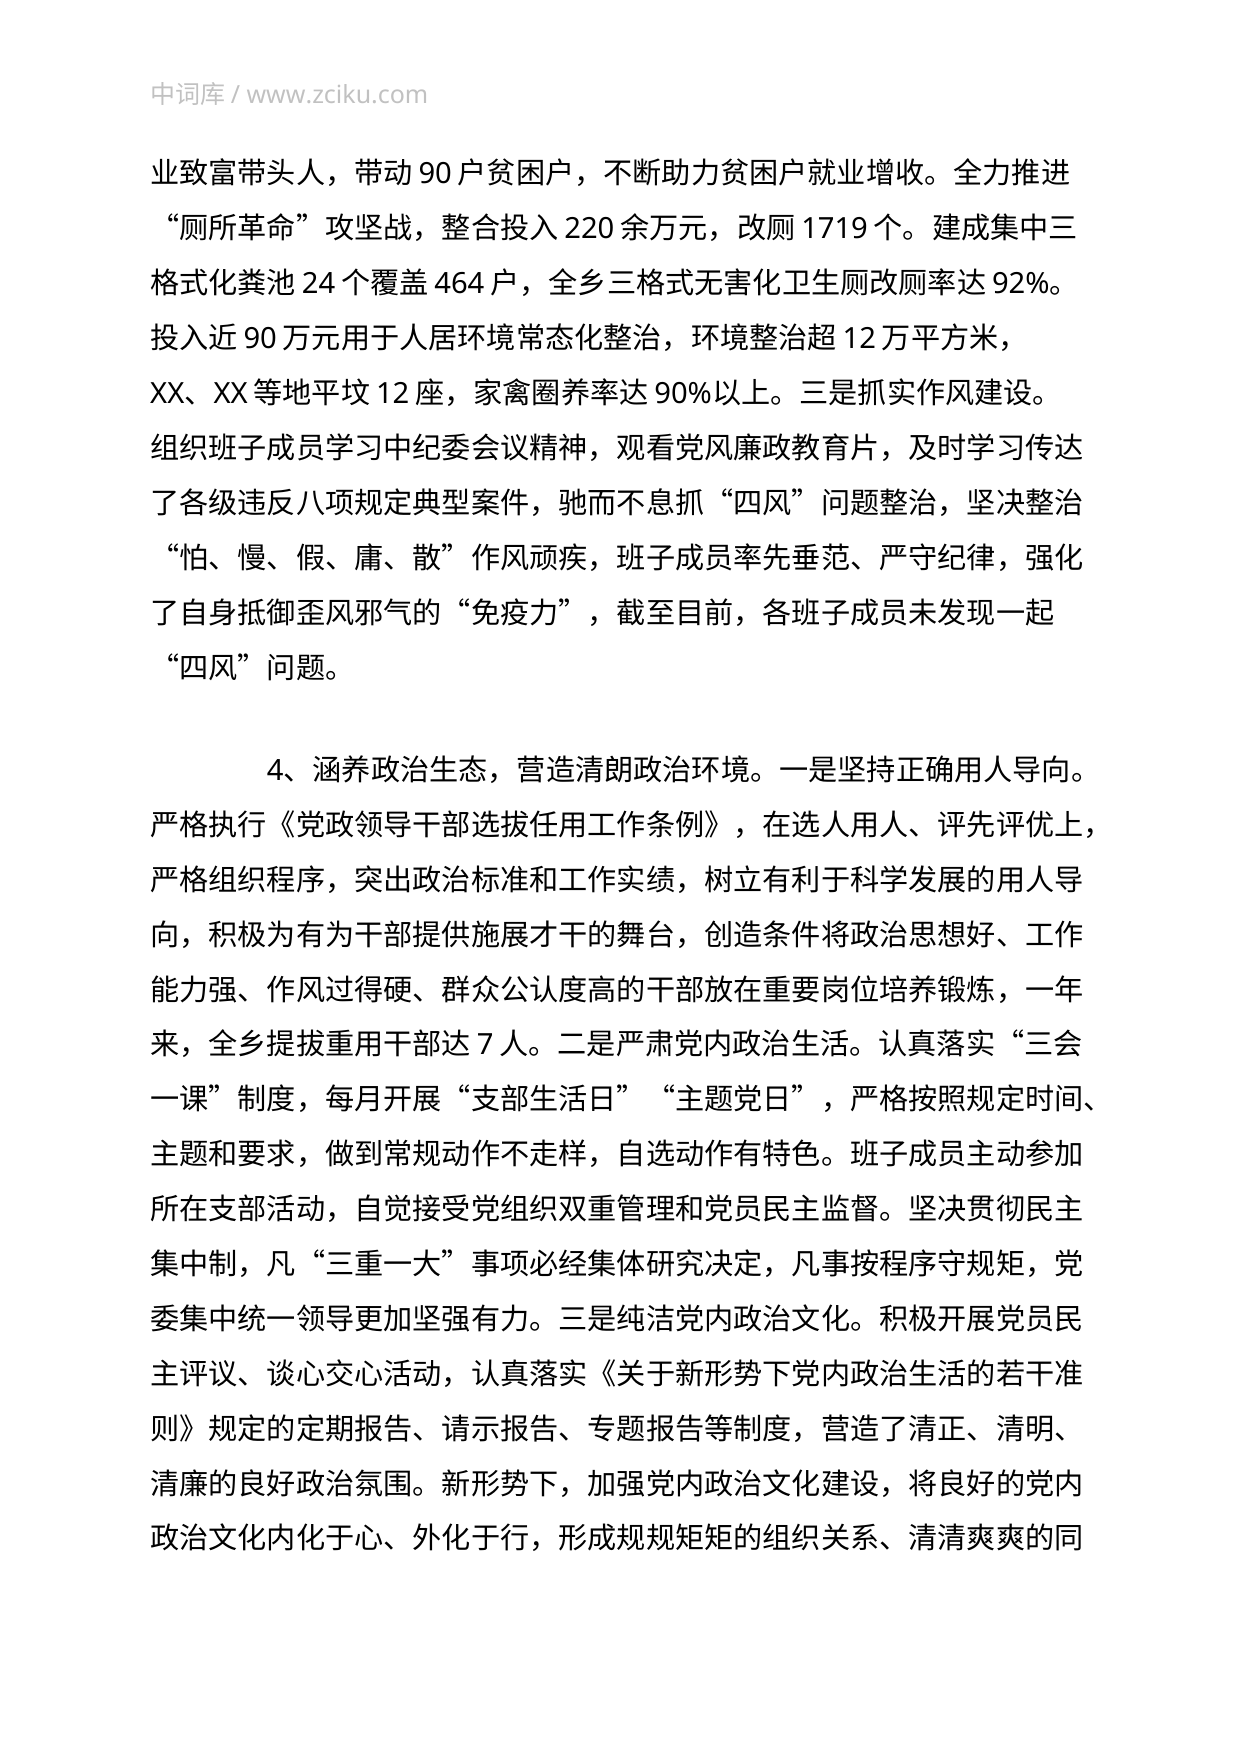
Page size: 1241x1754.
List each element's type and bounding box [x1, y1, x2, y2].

text [150, 746, 1090, 1557]
text [150, 150, 1090, 687]
